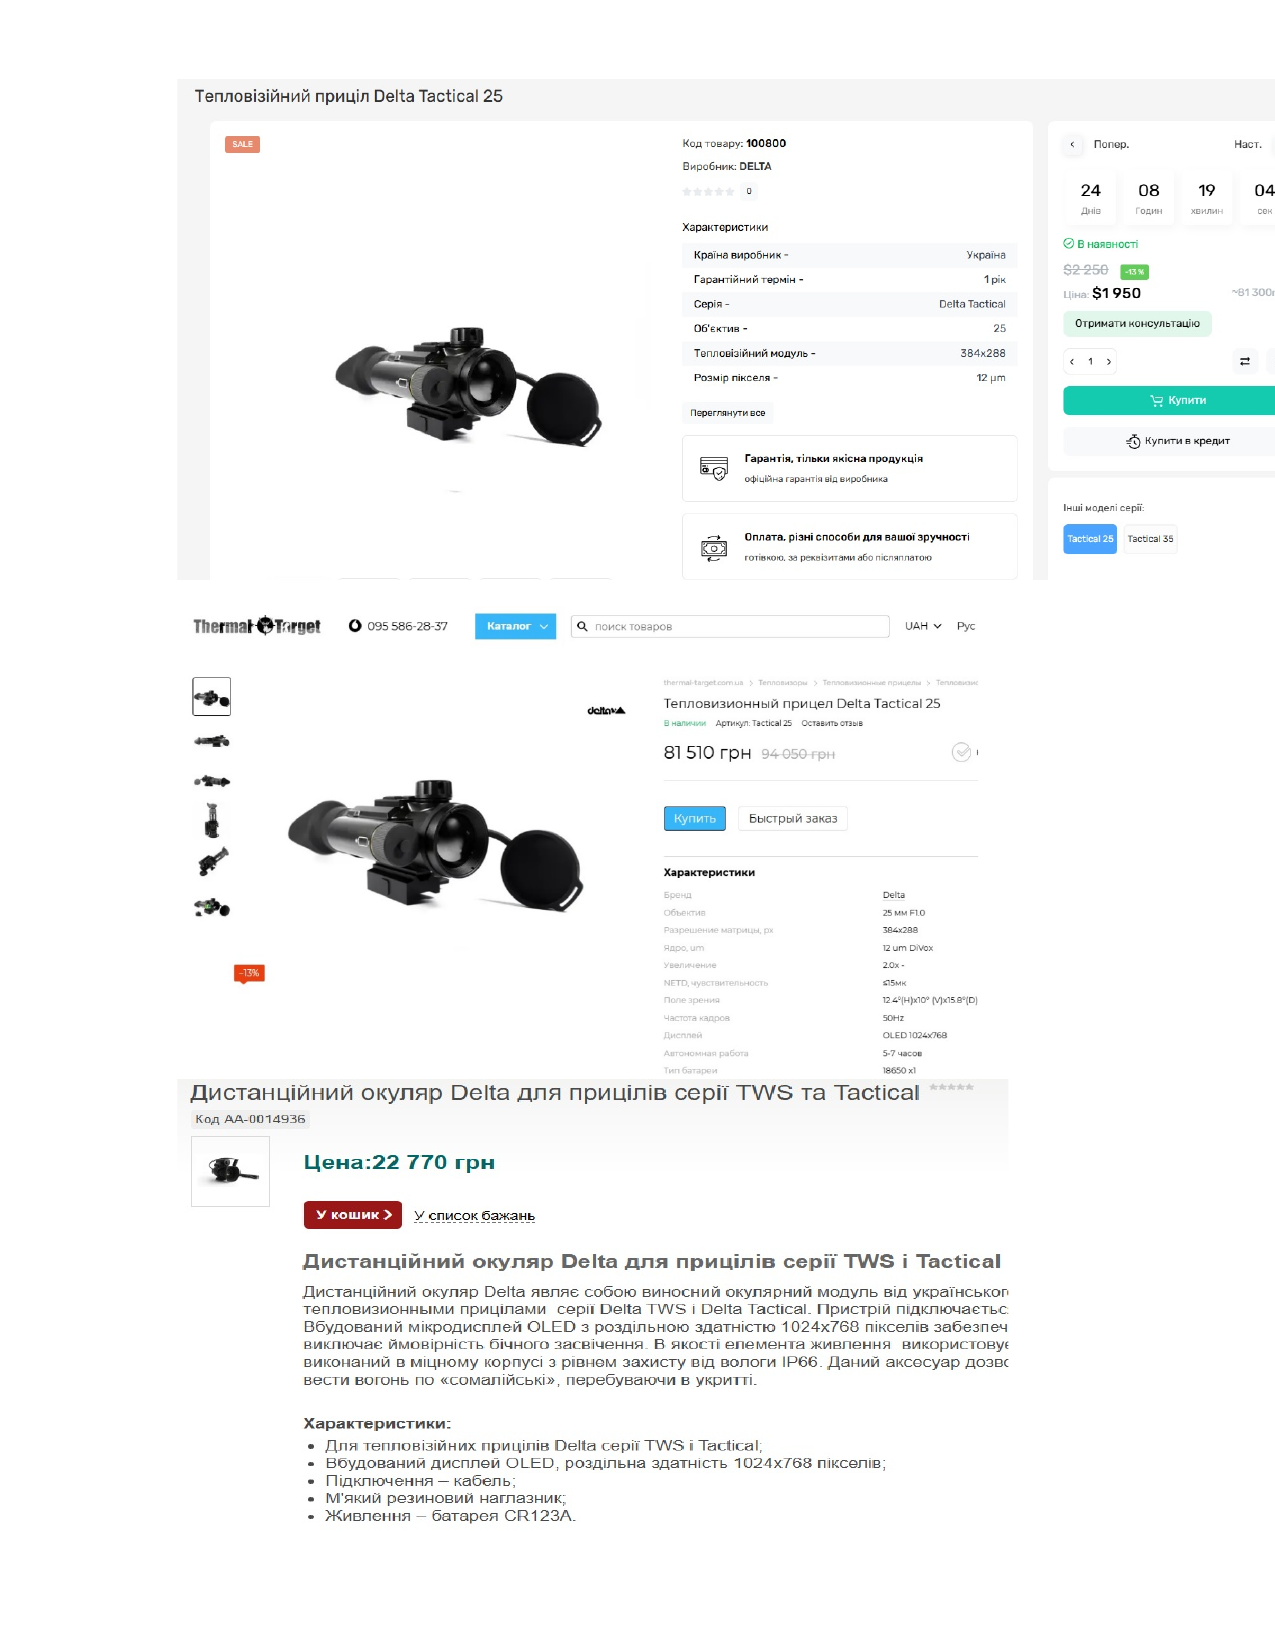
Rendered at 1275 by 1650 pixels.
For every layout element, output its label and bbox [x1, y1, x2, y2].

picture [177, 79, 1275, 580]
picture [177, 606, 1009, 1531]
